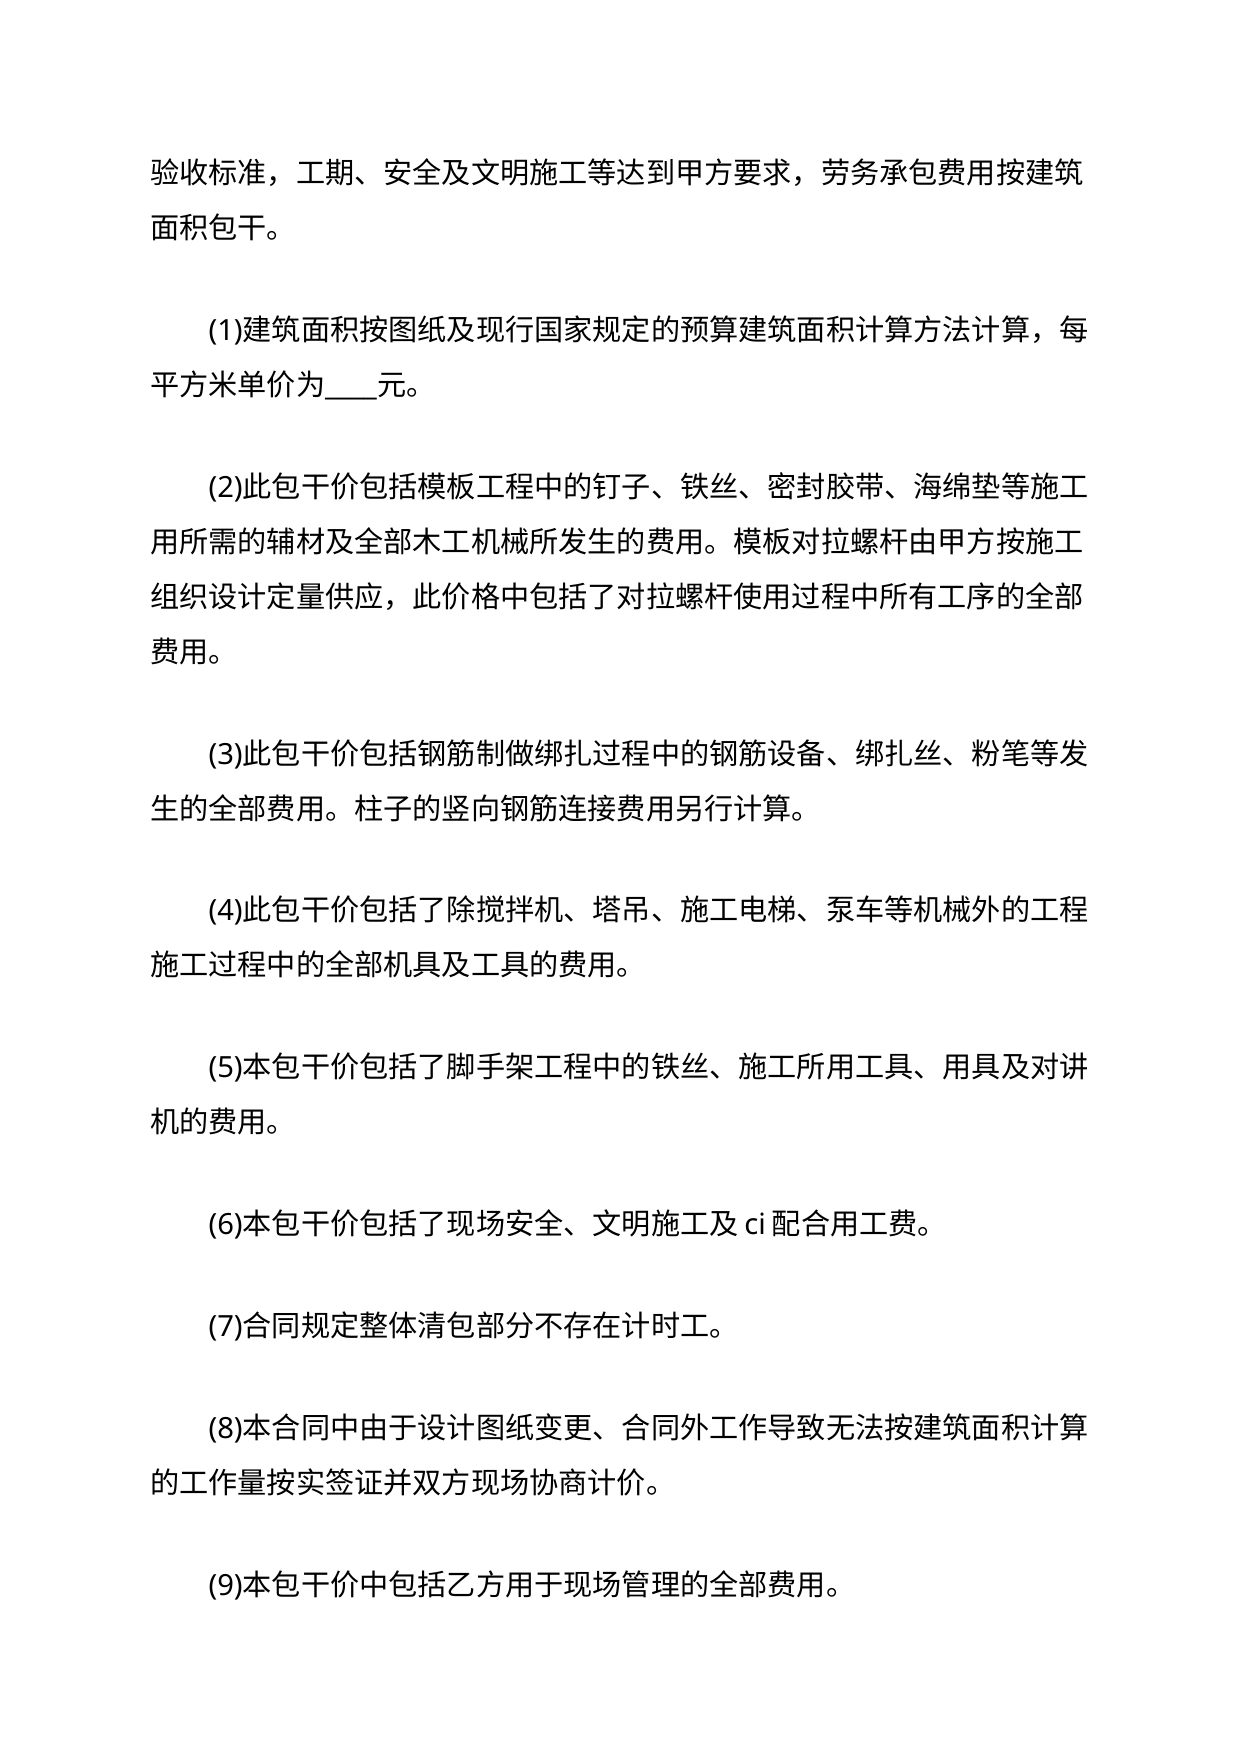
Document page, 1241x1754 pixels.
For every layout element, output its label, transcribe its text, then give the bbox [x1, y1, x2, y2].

text (2)此包干价包括模板工程中的钉子、铁丝、密封胶带、海绵垫等施工用所需的辅材及全部木工机械所发生的费用。模板对拉螺杆由甲方按施工组织设计定量供应，此价格中包括了对拉螺杆使用过程中所有工序的全部费用。 [150, 464, 1090, 671]
text (8)本合同中由于设计图纸变更、合同外工作导致无法按建筑面积计算的工作量按实签证并双方现场协商计价。 [150, 1404, 1090, 1502]
text (5)本包干价包括了脚手架工程中的铁丝、施工所用工具、用具及对讲机的费用。 [150, 1044, 1090, 1141]
text (3)此包干价包括钢筋制做绑扎过程中的钢筋设备、绑扎丝、粉笔等发生的全部费用。柱子的竖向钢筋连接费用另行计算。 [150, 730, 1090, 827]
text (6)本包干价包括了现场安全、文明施工及ci配合用工费。 [150, 1201, 1090, 1243]
text (9)本包干价中包括乙方用于现场管理的全部费用。 [150, 1561, 1090, 1604]
text (7)合同规定整体清包部分不存在计时工。 [150, 1302, 1090, 1345]
text (4)此包干价包括了除搅拌机、塔吊、施工电梯、泵车等机械外的工程施工过程中的全部机具及工具的费用。 [150, 887, 1090, 984]
text (1)建筑面积按图纸及现行国家规定的预算建筑面积计算方法计算，每平方米单价为____元。 [150, 307, 1090, 404]
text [150, 150, 1090, 247]
